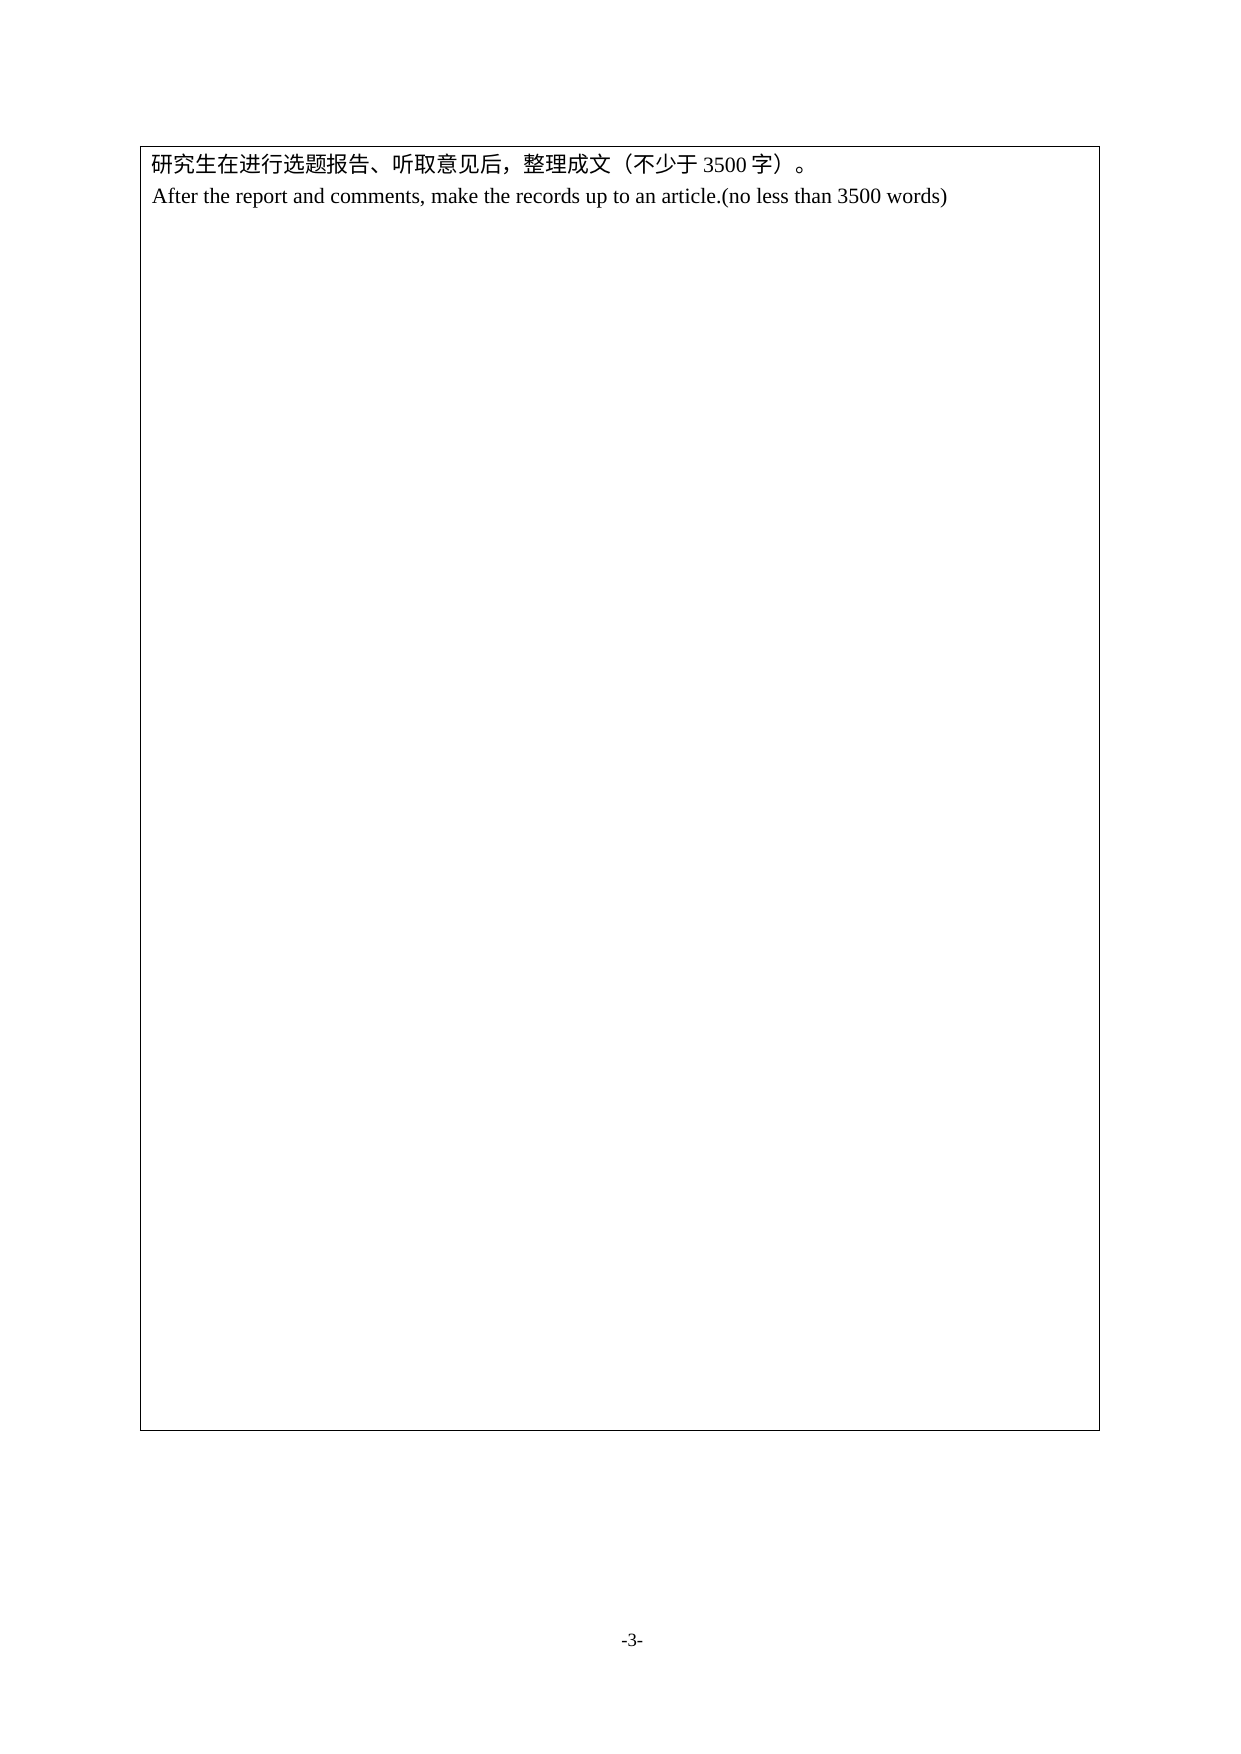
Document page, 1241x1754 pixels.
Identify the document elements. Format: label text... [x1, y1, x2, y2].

table_cell 研究生在进行选题报告、听取意见后，整理成文（不少于3500字）。 After the report and comments, make the records up to an article.(no less than 3500 words) [141, 147, 1099, 1430]
